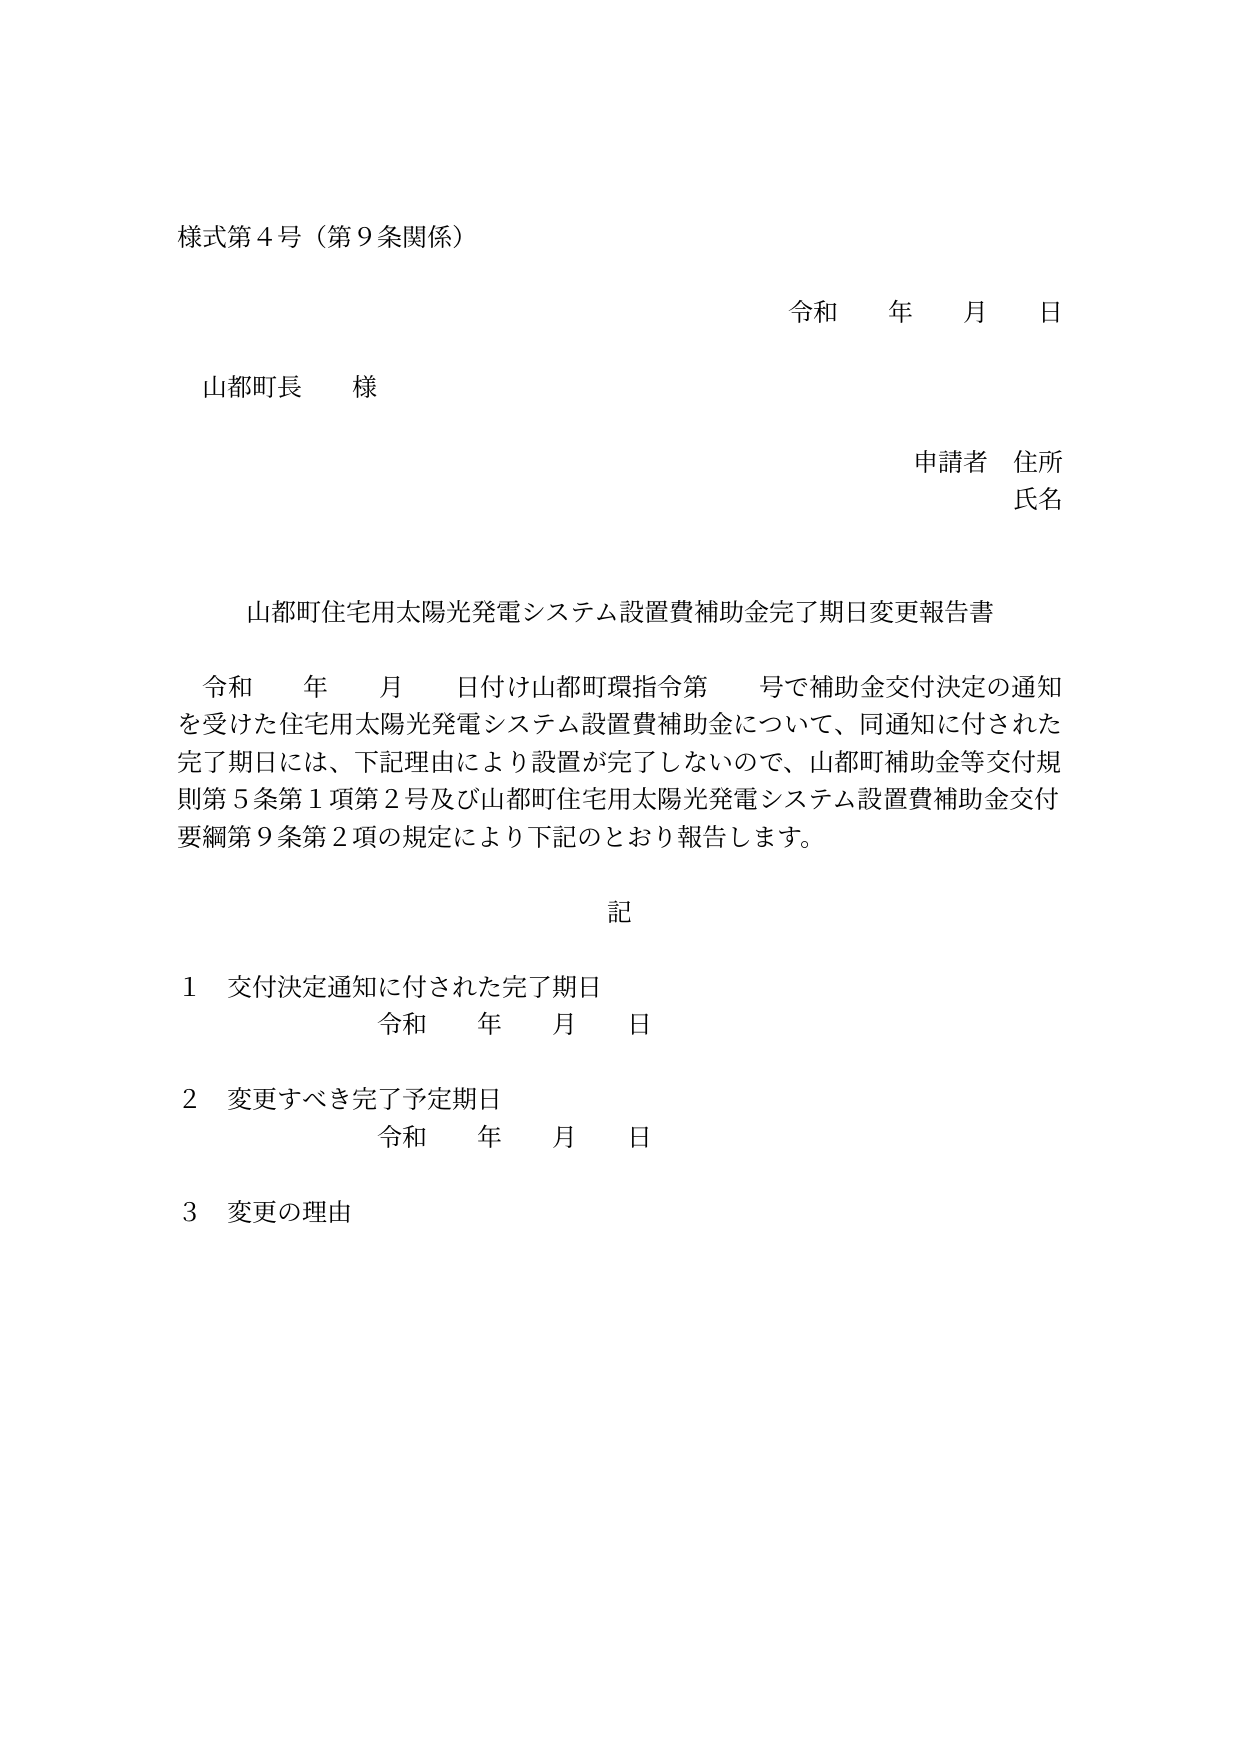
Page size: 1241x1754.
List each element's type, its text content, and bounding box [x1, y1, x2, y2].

subtitle 記 [177, 892, 1063, 929]
text 山都町住宅用太陽光発電システム設置費補助金完了期日変更報告書 [177, 592, 1063, 629]
text １ 交付決定通知に付された完了期日 [177, 967, 1063, 1004]
text ３ 変更の理由 [177, 1192, 1063, 1229]
text 氏名 [177, 479, 1063, 517]
text 令和 年 月 日 [177, 1117, 1063, 1154]
text 山都町長 様 [177, 367, 1063, 404]
text 令和 年 月 日 [177, 292, 1063, 329]
text 令和 年 月 日 [177, 1004, 1063, 1042]
text 令和 年 月 日付け山都町環指令第 号で補助金交付決定の通知を受けた住宅用太陽光発電システム設置費補助金について、同通知に付された完了期日には、下記理由により設置が完了しないので、山都町補助金等交付規則第５条第１項第２号及び山都町住宅用太陽光発電システム設置費補助金交付要綱第９条第２項の規定により下記のとおり報告します。 [177, 667, 1063, 854]
text 様式第４号（第９条関係） [177, 217, 1063, 254]
text 申請者 住所 [177, 442, 1063, 479]
text ２ 変更すべき完了予定期日 [177, 1079, 1063, 1117]
